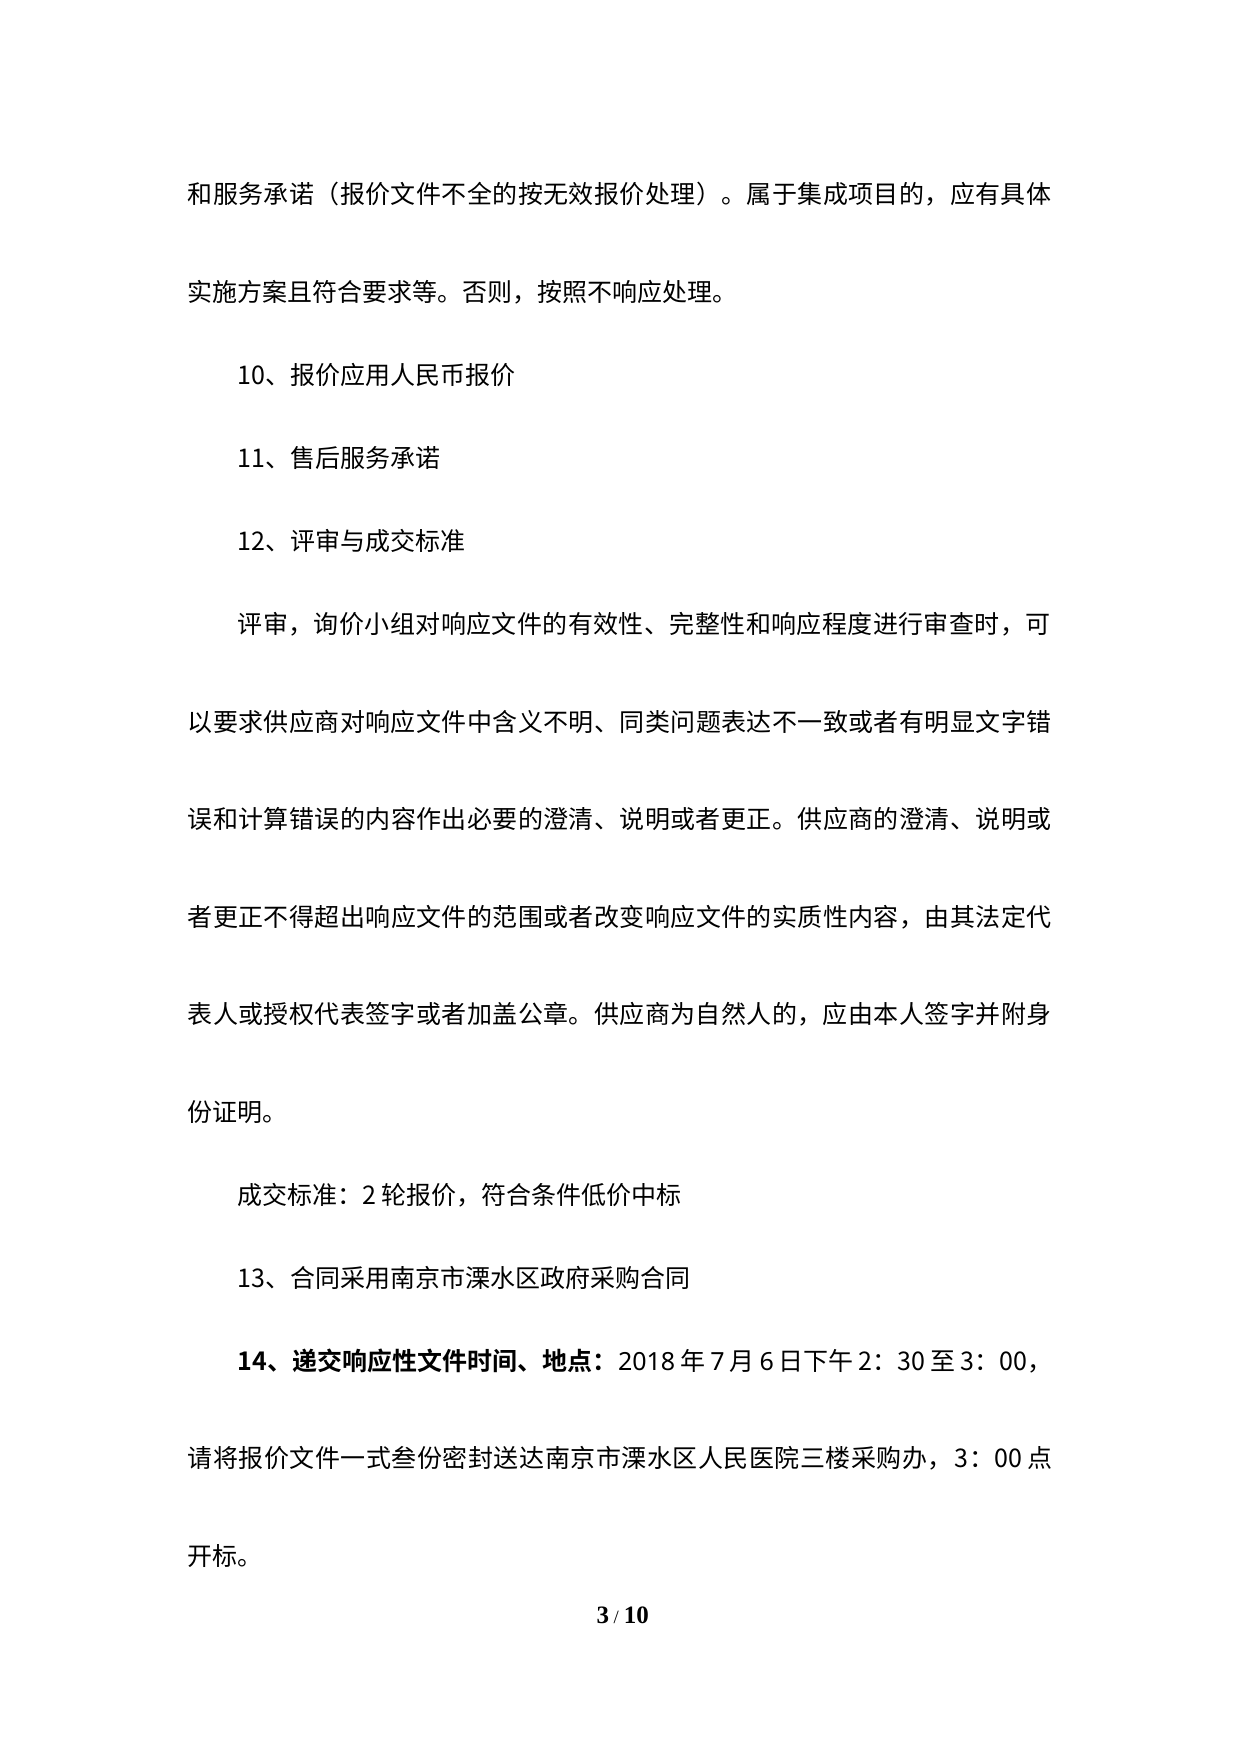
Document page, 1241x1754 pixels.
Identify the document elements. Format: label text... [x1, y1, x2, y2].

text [187, 160, 1053, 323]
text 10、报价应用人民币报价 [187, 341, 1053, 406]
text 12、评审与成交标准 [187, 507, 1053, 572]
text 成交标准：2轮报价，符合条件低价中标 [187, 1161, 1053, 1226]
text 13、合同采用南京市溧水区政府采购合同 [187, 1244, 1053, 1309]
text 11、售后服务承诺 [187, 424, 1053, 489]
text 14、递交响应性文件时间、地点：2018年7月6日下午2：30至3：00，请将报价文件一式叁份密封送达南京市溧水区人民医院三楼采购办，3：00点开标。 [187, 1327, 1053, 1587]
text 评审，询价小组对响应文件的有效性、完整性和响应程度进行审查时，可以要求供应商对响应文件中含义不明、同类问题表达不一致或者有明显文字错误和计算错误的内容作出必要的澄清、说明或者更正。供应商的澄清、说明或者更正不得超出响应文件的范围或者改变响应文件的实质性内容，由其法定代表人或授权代表签字或者加盖公章。供应商为自然人的，应由本人签字并附身份证明。 [187, 590, 1053, 1143]
